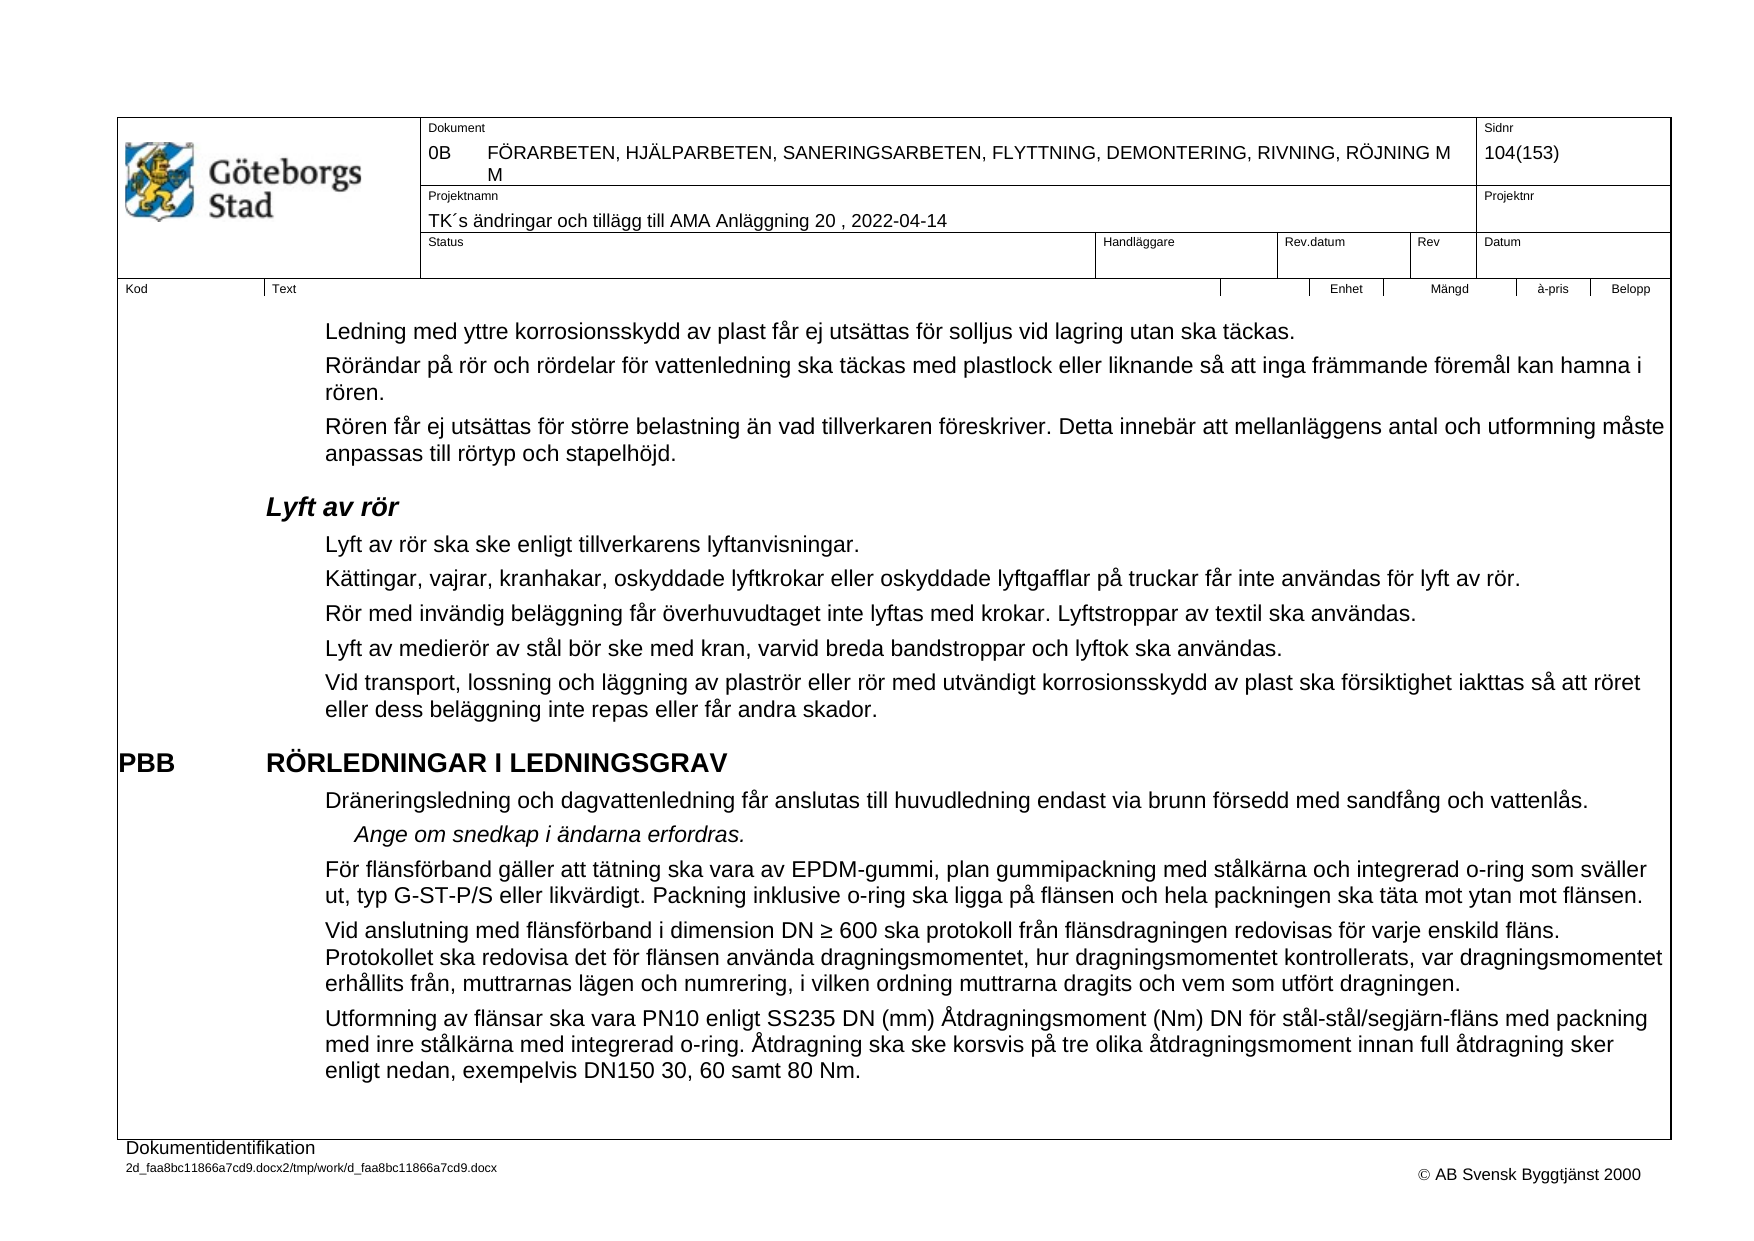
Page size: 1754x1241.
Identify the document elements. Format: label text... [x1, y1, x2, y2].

text Lyft av medierör av stål bör ske med kran, varvid breda bandstroppar och lyftok ska användas. [325, 635, 1671, 661]
text Kättingar, vajrar, kranhakar, oskyddade lyftkrokar eller oskyddade lyftgafflar på truckar får inte användas för lyft av rör. [325, 565, 1671, 592]
text PBB RÖRLEDNINGAR I LEDNINGSGRAV [118, 747, 1140, 778]
text Rören får ej utsättas för större belastning än vad tillverkaren föreskriver. Detta innebär att mellanläggens antal och utformning måste anpassas till rörtyp och stapelhöjd. [325, 413, 1671, 466]
text Utformning av flänsar ska vara PN10 enligt SS235 DN (mm) Åtdragningsmoment (Nm) DN för stål-stål/segjärn-fläns med packning med inre stålkärna med integrerad o-ring. Åtdragning ska ske korsvis på tre olika åtdragningsmoment innan full åtdragning sker enligt nedan, exempelvis DN150 30, 60 samt 80 Nm. [325, 1004, 1671, 1083]
text Vid transport, lossning och läggning av plaströr eller rör med utvändigt korrosionsskydd av plast ska försiktighet iakttas så att röret eller dess beläggning inte repas eller får andra skador. [325, 669, 1671, 722]
text För flänsförband gäller att tätning ska vara av EPDM-gummi, plan gummipackning med stålkärna och integrerad o-ring som sväller ut, typ G-ST-P/S eller likvärdigt. Packning inklusive o-ring ska ligga på flänsen och hela packningen ska täta mot ytan mot flänsen. [325, 856, 1671, 909]
text Vid anslutning med flänsförband i dimension DN ≥ 600 ska protokoll från flänsdragningen redovisas för varje enskild fläns. Protokollet ska redovisa det för flänsen använda dragningsmomentet, hur dragningsmomentet kontrollerats, var dragningsmomentet erhållits från, muttrarnas lägen och numrering, i vilken ordning muttrarna dragits och vem som utfört dragningen. [325, 917, 1671, 996]
text Ledning med yttre korrosionsskydd av plast får ej utsättas för solljus vid lagring utan ska täckas. [325, 318, 1671, 344]
text Lyft av rör ska ske enligt tillverkarens lyftanvisningar. [325, 531, 1671, 557]
text Rörändar på rör och rördelar för vattenledning ska täckas med plastlock eller liknande så att inga främmande föremål kan hamna i rören. [325, 352, 1671, 405]
picture [125, 142, 362, 222]
text Dräneringsledning och dagvattenledning får anslutas till huvudledning endast via brunn försedd med sandfång och vattenlås. [325, 787, 1671, 813]
text Rör med invändig beläggning får överhuvudtaget inte lyftas med krokar. Lyftstroppar av textil ska användas. [325, 600, 1671, 626]
text Ange om snedkap i ändarna erfordras. [266, 821, 1140, 848]
text Lyft av rör [266, 491, 1140, 522]
